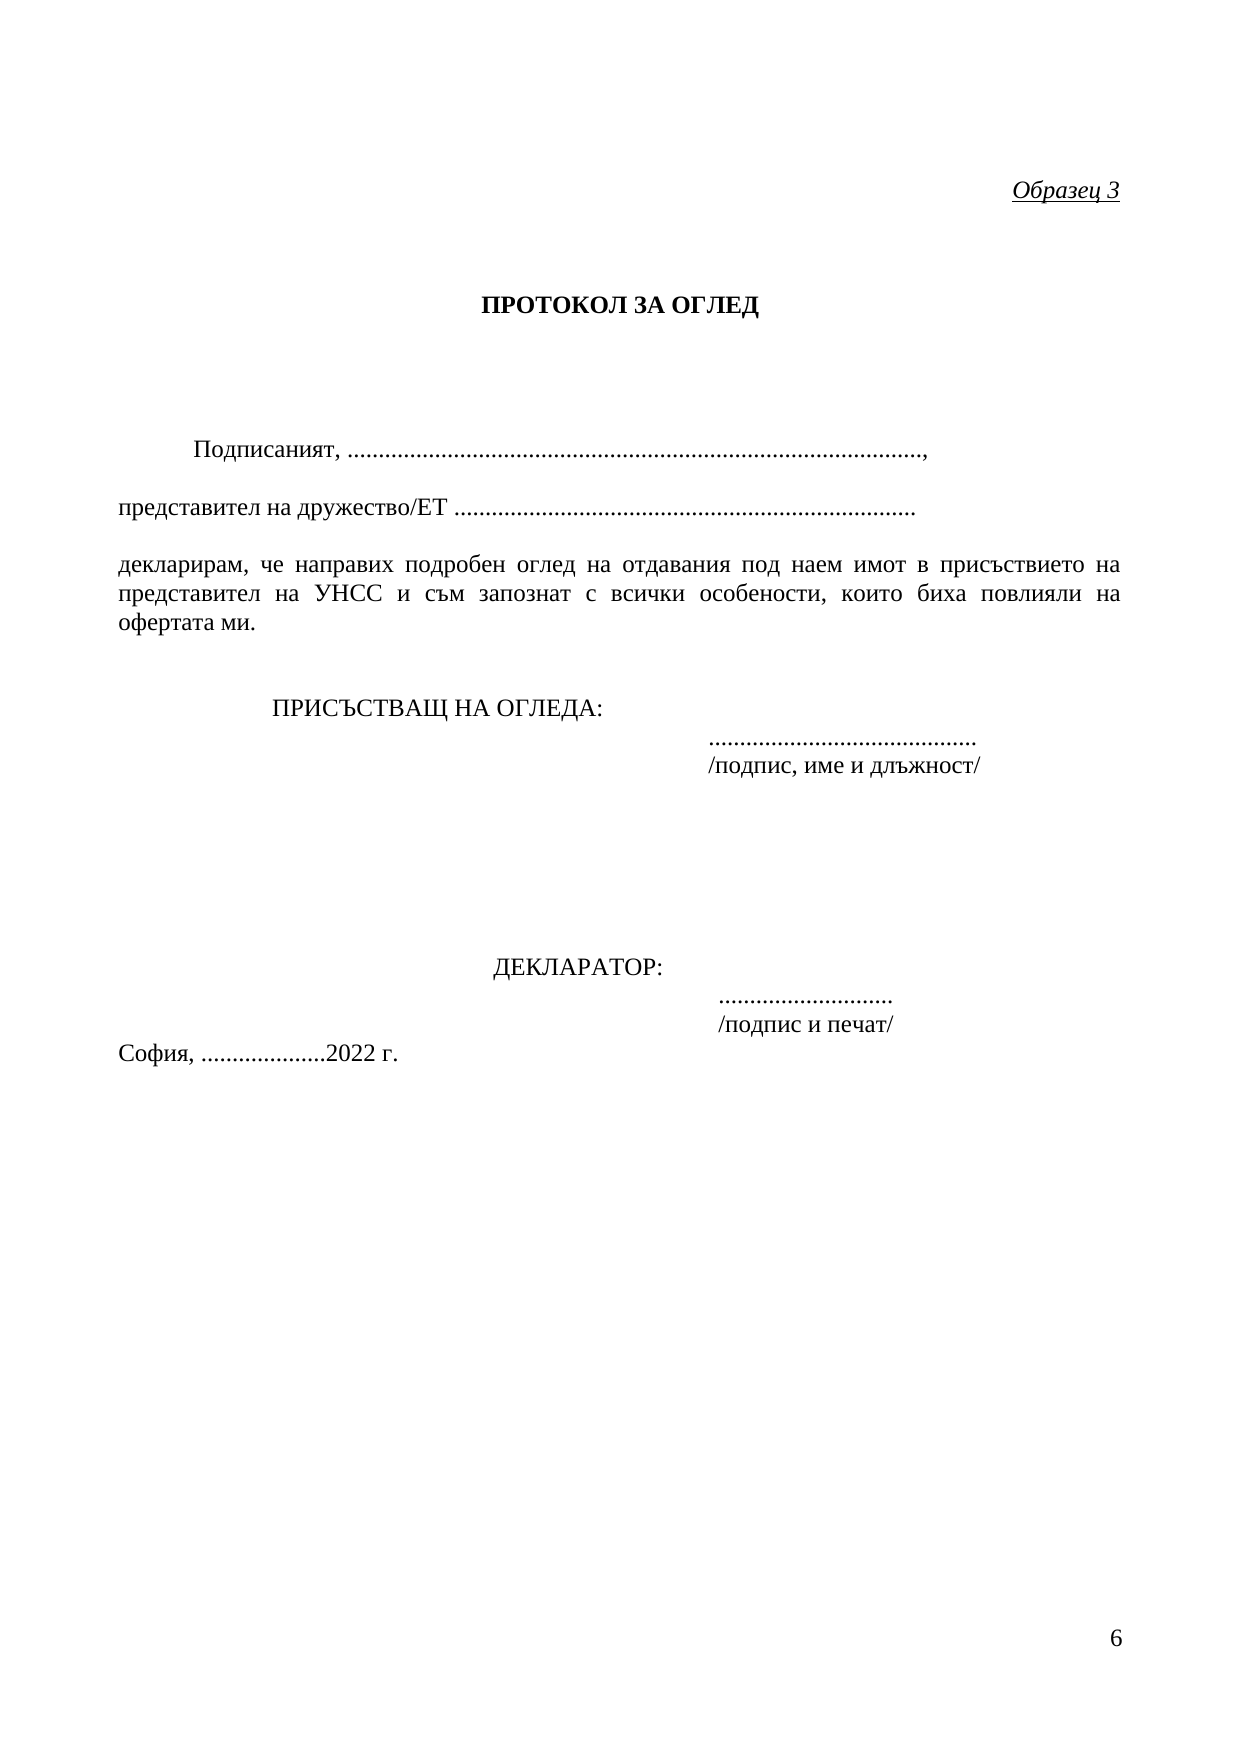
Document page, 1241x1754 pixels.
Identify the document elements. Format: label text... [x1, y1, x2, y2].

text ............................ [643, 981, 1122, 1009]
text ПРОТОКОЛ ЗА ОГЛЕД [118, 291, 1122, 319]
text ПРИСЪСТВАЩ НА ОГЛЕДА: [118, 693, 1122, 722]
text Подписаният, ............................................................................................, [118, 434, 1122, 463]
text София, ....................2022 г. [118, 1038, 1122, 1067]
text ........................................... [708, 722, 1122, 751]
text Образец 3 [118, 176, 1122, 204]
text ДЕКЛАРАТОР: [418, 952, 1122, 981]
text /подпис и печат/ [643, 1009, 1122, 1038]
text представител на дружество/ЕТ .......................................................................... [118, 492, 1122, 521]
text /подпис, име и длъжност/ [708, 751, 1122, 779]
text декларирам, че направих подробен оглед на отдавания под наем имот в присъствието на представител на УНСС и съм запознат с всички особености, които биха повлияли на офертата ми. [118, 549, 1122, 636]
